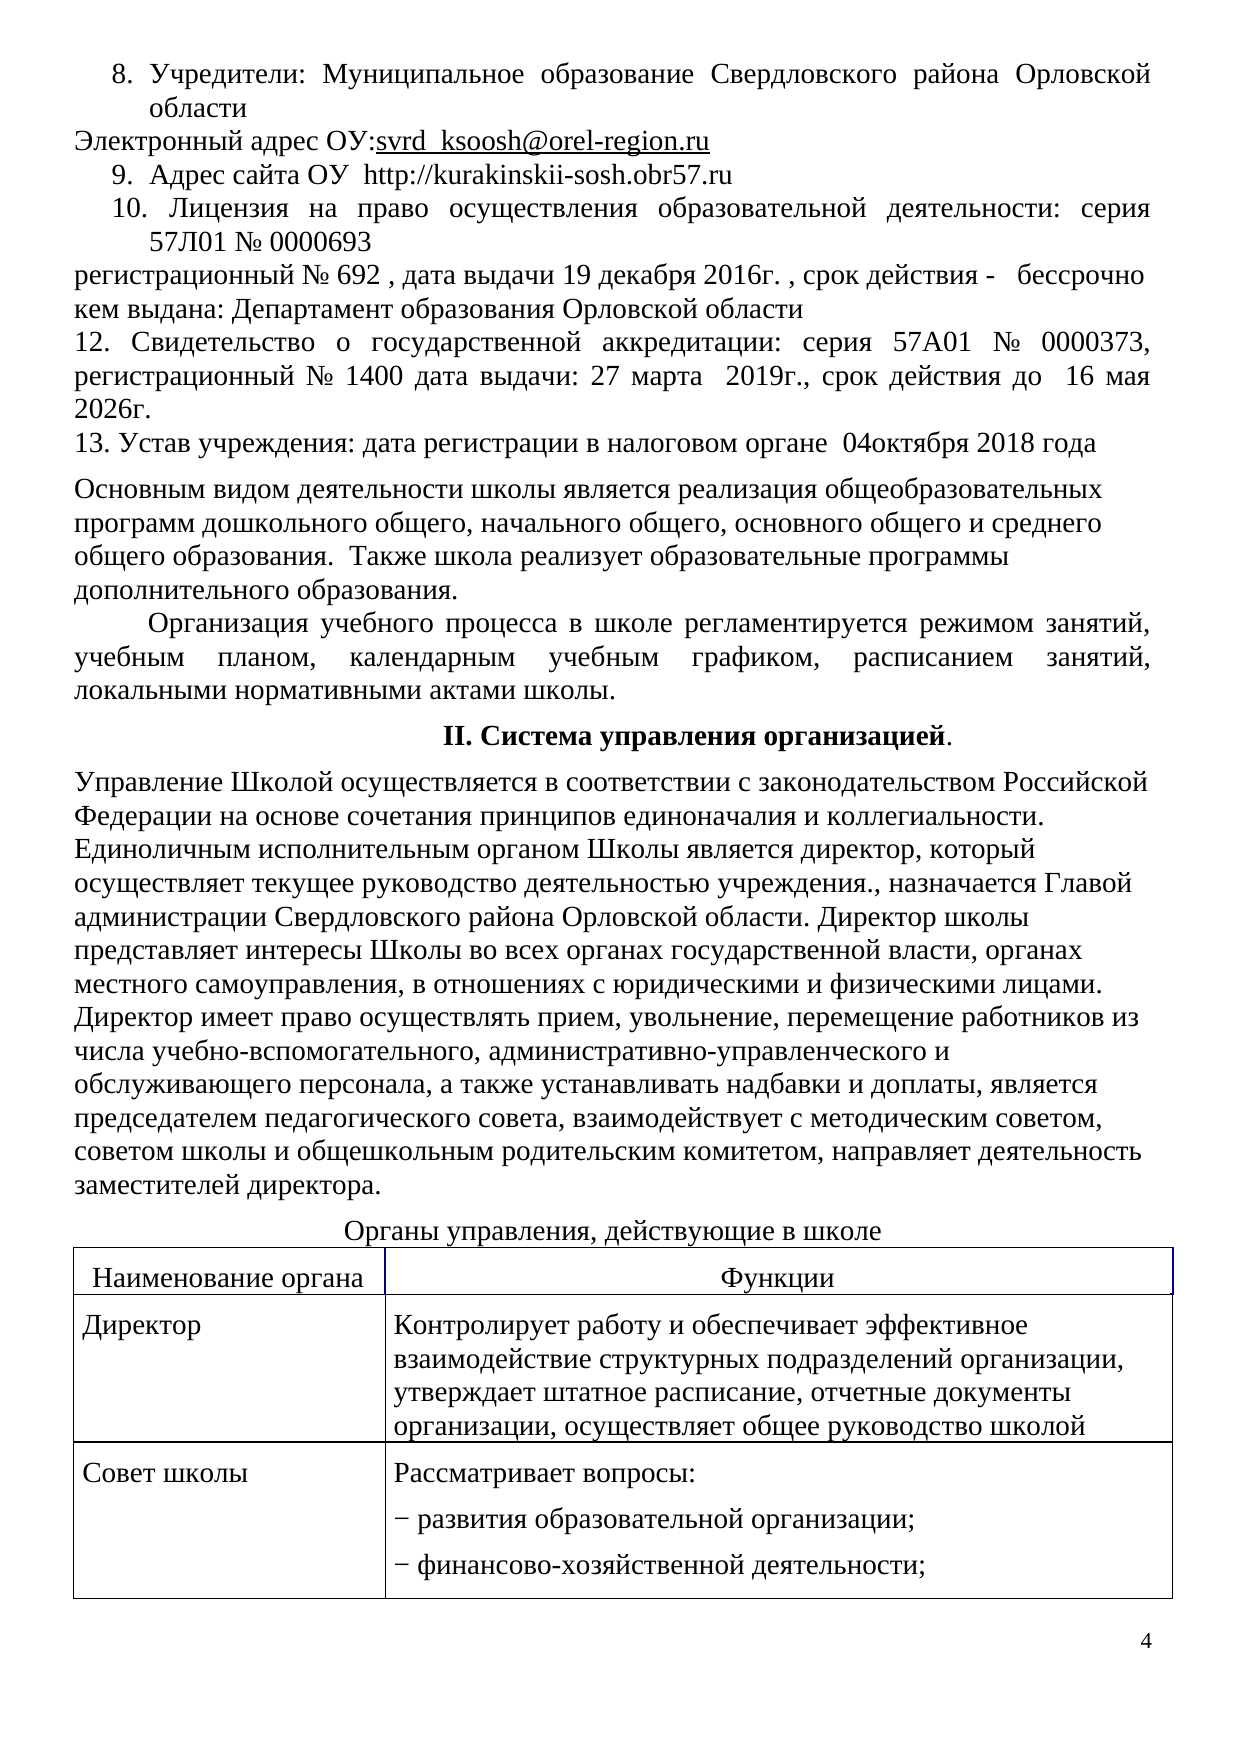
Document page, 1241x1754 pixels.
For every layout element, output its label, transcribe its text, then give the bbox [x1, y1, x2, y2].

text 12. Свидетельство о государственной аккредитации: серия 57А01 № 0000373, регистрационный № 1400 дата выдачи: 27 марта 2019г., срок действия до 16 мая 2026г. [74, 324, 1152, 425]
text Основным видом деятельности школы является реализация общеобразовательных программ дошкольного общего, начального общего, основного общего и среднего общего образования. Также школа реализует образовательные программы дополнительного образования. [74, 471, 1152, 605]
table_cell Контролирует работу и обеспечивает эффективное взаимодействие структурных подразделений организации, утверждает штатное расписание, отчетные документы организации, осуществляет общее руководство школой [386, 1295, 1172, 1441]
list Учредители: Муниципальное образование Свердловского района Орловской области [111, 56, 1152, 123]
table_header Функции [386, 1248, 1172, 1294]
list Лицензия на право осуществления образовательной деятельности: серия 57Л01 № 0000693 [111, 190, 1152, 257]
text кем выдана: Департамент образования Орловской области [74, 291, 1152, 324]
text IІ. Система управления организацией. [369, 718, 1152, 752]
text Электронный адрес ОУ:svrd_ksoosh@orel-region.ru [74, 123, 1152, 157]
text Управление Школой осуществляется в соответствии с законодательством Российской Федерации на основе сочетания принципов единоначалия и коллегиальности. Единоличным исполнительным органом Школы является директор, который осуществляет текущее руководство деятельностью учреждения., назначается Главой администрации Свердловского района Орловской области. Директор школы представляет интересы Школы во всех органах государственной власти, органах местного самоуправления, в отношениях с юридическими и физическими лицами. Директор имеет право осуществлять прием, увольнение, перемещение работников из числа учебно-вспомогательного, административно-управленческого и обслуживающего персонала, а также устанавливать надбавки и доплаты, является председателем педагогического совета, взаимодействует с методическим советом, советом школы и общешкольным родительским комитетом, направляет деятельность заместителей директора. [74, 764, 1152, 1201]
text 13. Устав учреждения: дата регистрации в налоговом органе 04октября 2018 года [74, 425, 1152, 459]
table_cell Директор [74, 1295, 385, 1441]
table_cell Совет школы [74, 1443, 385, 1598]
list Адрес сайта ОУ http://kurakinskii-sosh.obr57.ru [111, 157, 1152, 190]
table_header Наименование органа [74, 1248, 384, 1294]
text регистрационный № 692 , дата выдачи 19 декабря 2016г. , срок действия - бессрочно [74, 257, 1152, 291]
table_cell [386, 1443, 1172, 1598]
text Органы управления, действующие в школе [74, 1213, 1152, 1247]
text Организация учебного процесса в школе регламентируется режимом занятий, учебным планом, календарным учебным графиком, расписанием занятий, локальными нормативными актами школы. [74, 605, 1152, 706]
